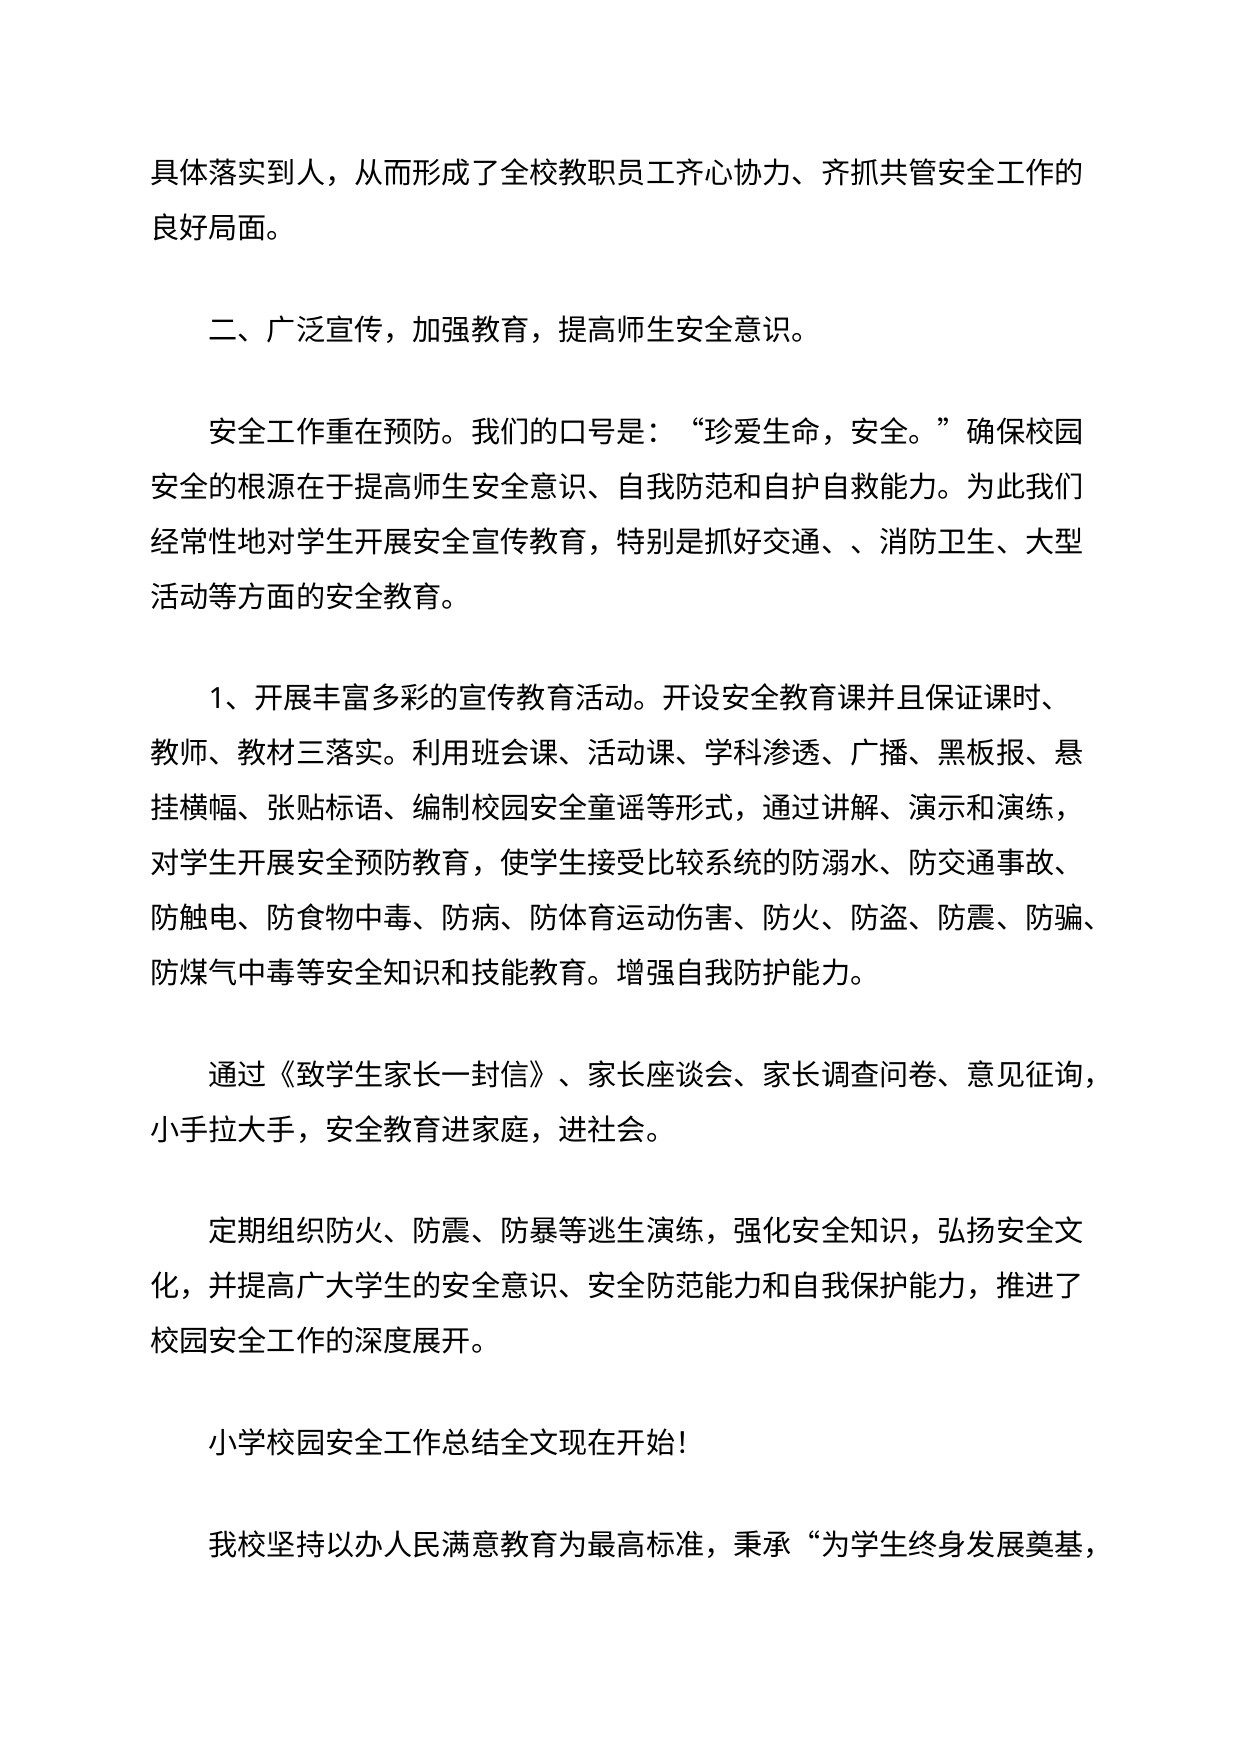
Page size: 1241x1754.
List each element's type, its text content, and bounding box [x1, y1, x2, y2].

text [150, 150, 1090, 247]
text 二、广泛宣传，加强教育，提高师生安全意识。 [150, 307, 1090, 349]
text 定期组织防火、防震、防暴等逃生演练，强化安全知识，弘扬安全文化，并提高广大学生的安全意识、安全防范能力和自我保护能力，推进了校园安全工作的深度展开。 [150, 1208, 1090, 1360]
text 安全工作重在预防。我们的口号是：“珍爱生命，安全。”确保校园安全的根源在于提高师生安全意识、自我防范和自护自救能力。为此我们经常性地对学生开展安全宣传教育，特别是抓好交通、、消防卫生、大型活动等方面的安全教育。 [150, 408, 1090, 615]
text 1、开展丰富多彩的宣传教育活动。开设安全教育课并且保证课时、教师、教材三落实。利用班会课、活动课、学科渗透、广播、黑板报、悬挂横幅、张贴标语、编制校园安全童谣等形式，通过讲解、演示和演练，对学生开展安全预防教育，使学生接受比较系统的防溺水、防交通事故、防触电、防食物中毒、防病、防体育运动伤害、防火、防盗、防震、防骗、防煤气中毒等安全知识和技能教育。增强自我防护能力。 [150, 675, 1090, 992]
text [150, 1521, 1090, 1563]
text 通过《致学生家长一封信》、家长座谈会、家长调查问卷、意见征询，小手拉大手，安全教育进家庭，进社会。 [150, 1051, 1090, 1148]
text 小学校园安全工作总结全文现在开始！ [150, 1419, 1090, 1462]
